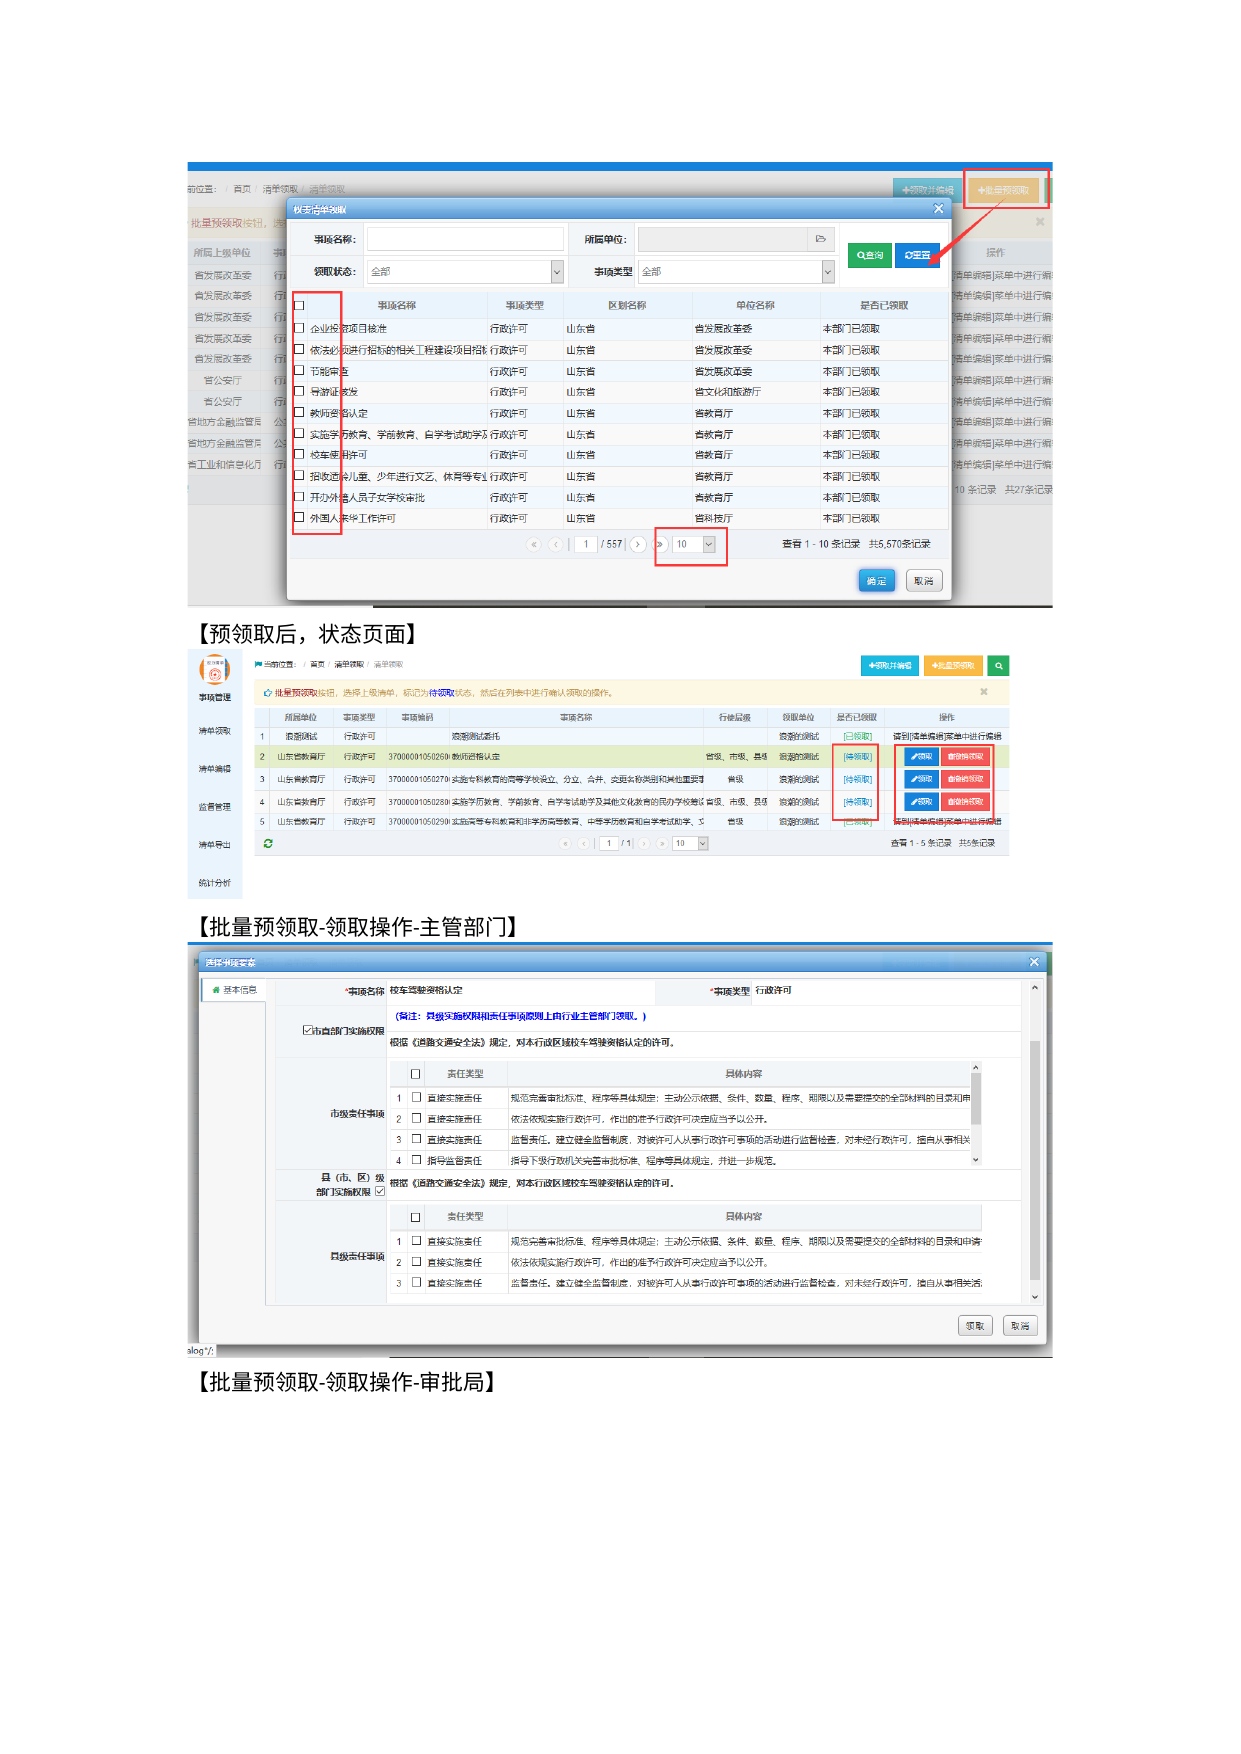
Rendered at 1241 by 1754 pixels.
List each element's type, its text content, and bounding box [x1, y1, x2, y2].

picture [187, 649, 1010, 899]
text 【批量预领取-领取操作-审批局】 [187, 1364, 1053, 1397]
text 【批量预领取-领取操作-主管部门】 [187, 909, 1053, 942]
picture [187, 942, 1053, 1358]
text 【预领取后，状态页面】 [187, 608, 1053, 649]
picture [187, 162, 1053, 608]
